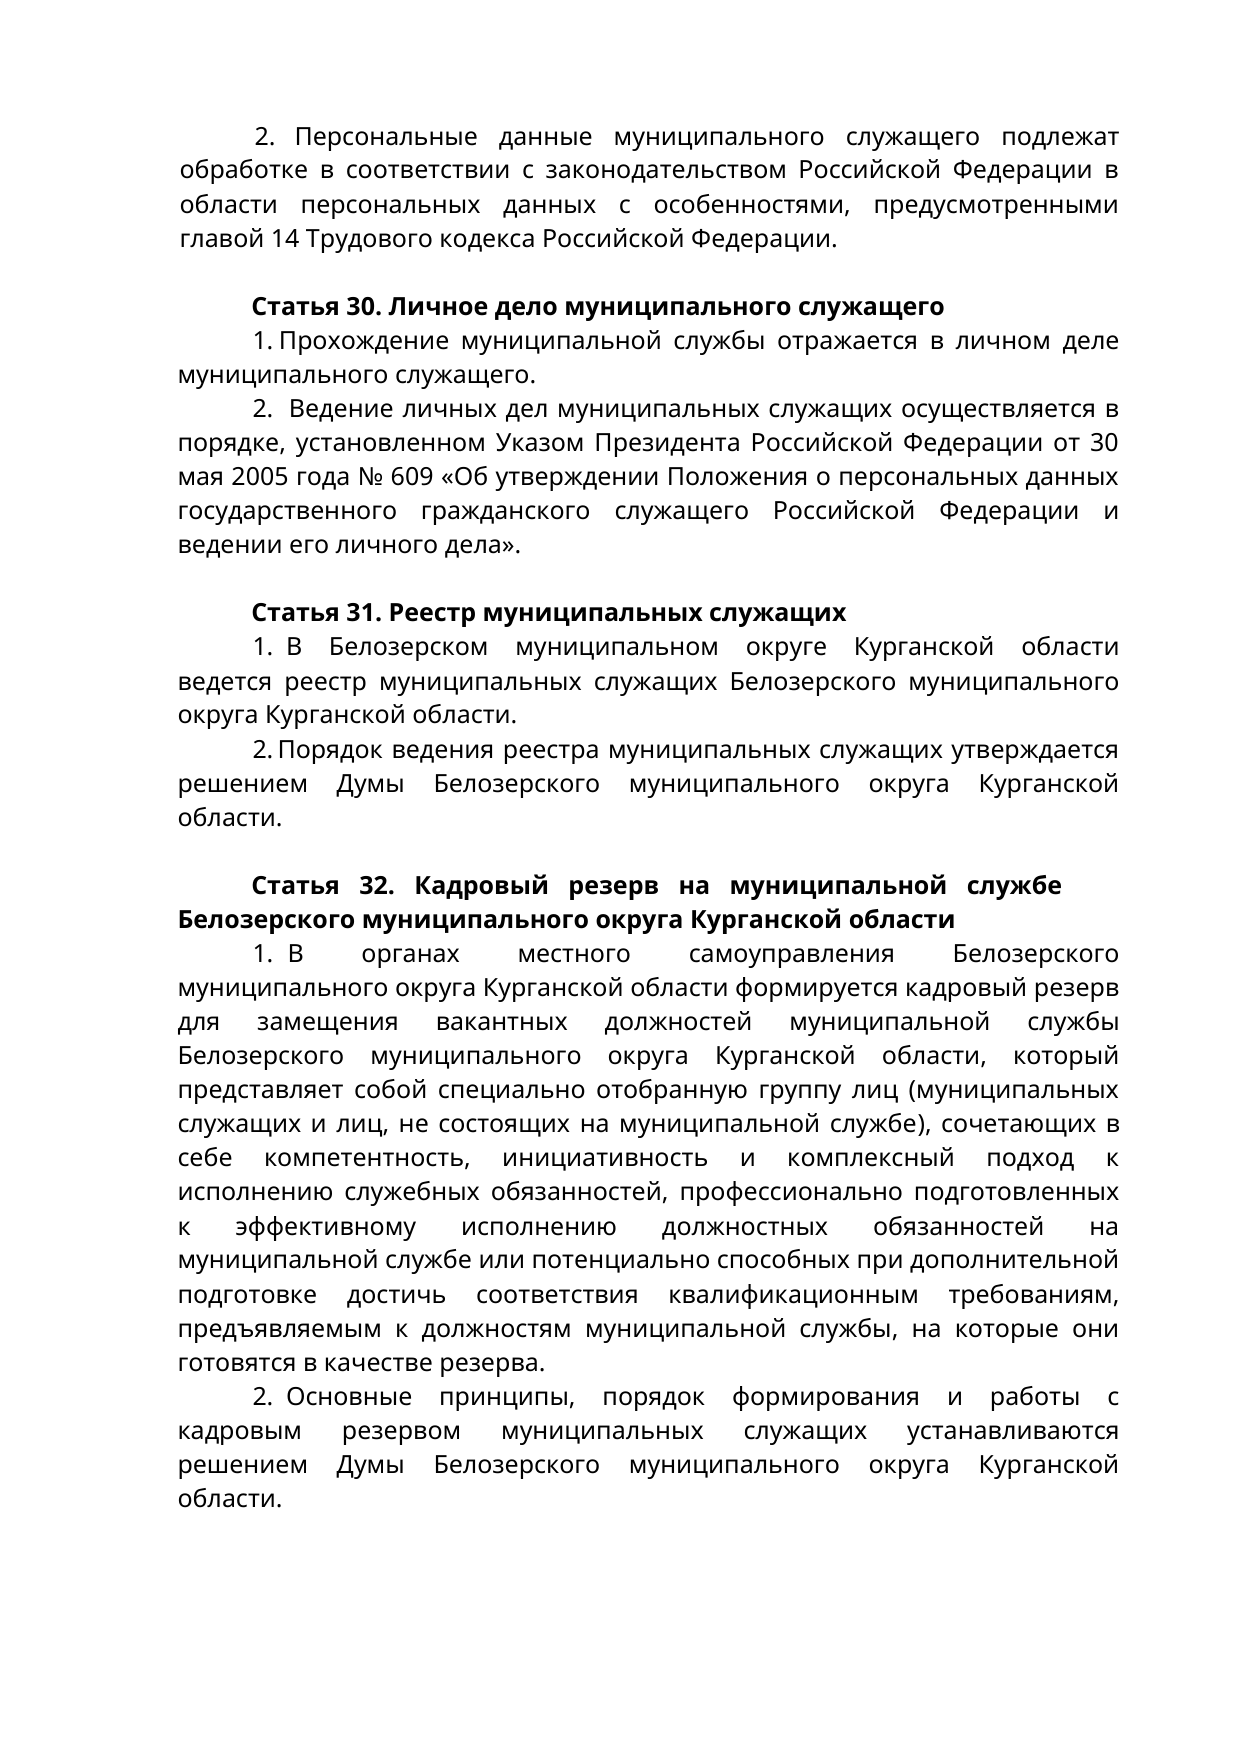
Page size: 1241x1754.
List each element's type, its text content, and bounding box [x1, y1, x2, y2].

text Статья 31. Реестр муниципальных служащих [177, 595, 1122, 629]
list Прохождение муниципальной службы отражается в личном деле муниципального служащего. [177, 322, 1120, 391]
text Статья 32. Кадровый резерв на муниципальной службе Белозерского муниципального округа Курганской области [177, 867, 1063, 936]
list Основные принципы, порядок формирования и работы с кадровым резервом муниципальных служащих устанавливаются решением Думы Белозерского муниципального округа Курганской области. [177, 1378, 1120, 1515]
list Порядок ведения реестра муниципальных служащих утверждается решением Думы Белозерского муниципального округа Курганской области. [177, 731, 1120, 833]
list Персональные данные муниципального служащего подлежат обработке в соответствии с законодательством Российской Федерации в области персональных данных с особенностями, предусмотренными главой 14 Трудового кодекса Российской Федерации. [179, 118, 1120, 254]
list В Белозерском муниципальном округе Курганской области ведется реестр муниципальных служащих Белозерского муниципального округа Курганской области. [177, 629, 1120, 731]
text Статья 30. Личное дело муниципального служащего [177, 288, 1122, 322]
list В органах местного самоуправления Белозерского муниципального округа Курганской области формируется кадровый резерв для замещения вакантных должностей муниципальной службы Белозерского муниципального округа Курганской области, который представляет собой специально отобранную группу лиц (муниципальных служащих и лиц, не состоящих на муниципальной службе), сочетающих в себе компетентность, инициативность и комплексный подход к исполнению служебных обязанностей, профессионально подготовленных к эффективному исполнению должностных обязанностей на муниципальной службе или потенциально способных при дополнительной подготовке достичь соответствия квалификационным требованиям, предъявляемым к должностям муниципальной службы, на которые они готовятся в качестве резерва. [177, 936, 1120, 1378]
list Ведение личных дел муниципальных служащих осуществляется в порядке, установленном Указом Президента Российской Федерации от 30 мая 2005 года № 609 «Об утверждении Положения о персональных данных государственного гражданского служащего Российской Федерации и ведении его личного дела». [177, 391, 1120, 561]
